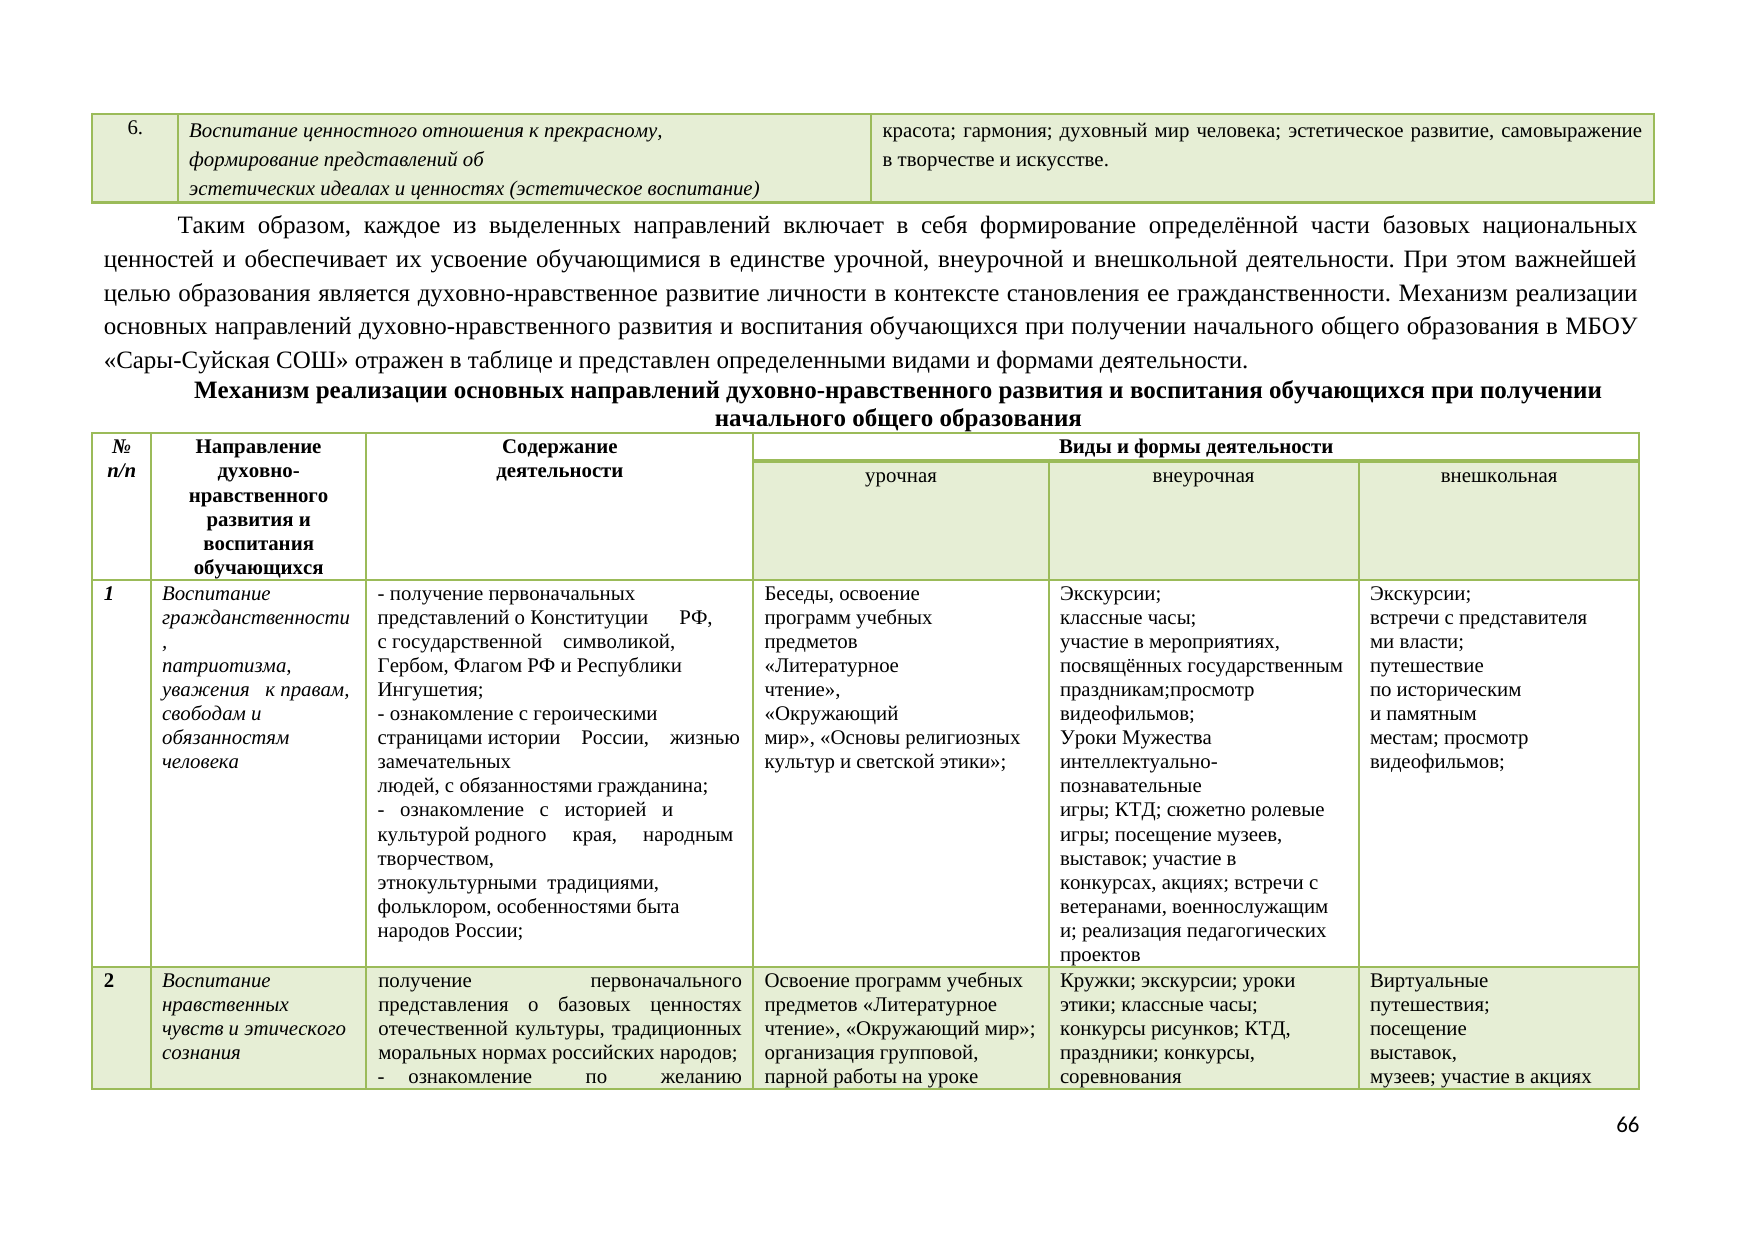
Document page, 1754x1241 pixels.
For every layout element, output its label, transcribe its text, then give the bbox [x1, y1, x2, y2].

table_cell Воспитание гражданственности, патриотизма, уважения к правам, свободам и обязанностям человека [152, 581, 365, 966]
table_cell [1050, 968, 1358, 1088]
table_cell внешкольная [1360, 463, 1638, 579]
table_cell - получение первоначальных представлений о Конституции РФ, с государственной символикой, Гербом, Флагом РФ и Республики Ингушетия; - ознакомление с героическими страницами истории России, жизнью замечательных людей, с обязанностями гражданина; - ознакомление с историей и культурой родного края, народным творчеством, этнокультурными традициями, фольклором, особенностями быта народов России; [367, 581, 752, 966]
text Механизм реализации основных направлений духовно-нравственного развития и воспитания обучающихся при получении начального общего образования [157, 375, 1639, 432]
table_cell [152, 968, 365, 1088]
table_cell красота; гармония; духовный мир человека; эстетическое развитие, самовыражение в творчестве и искусстве. [872, 115, 1653, 201]
table_cell 1 [93, 581, 150, 966]
table_cell Беседы, освоение программ учебных предметов «Литературное чтение», «Окружающий мир», «Основы религиозных культур и светской этики»; [754, 581, 1048, 966]
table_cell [754, 968, 1048, 1088]
text Таким образом, каждое из выделенных направлений включает в себя формирование определённой части базовых национальных ценностей и обеспечивает их усвоение обучающимися в единстве урочной, внеурочной и внешкольной деятельности. При этом важнейшей целью образования является духовно-нравственное развитие личности в контексте становления ее гражданственности. Механизм реализации основных направлений духовно-нравственного развития и воспитания обучающихся при получении начального общего образования в МБОУ «Сары-Суйская СОШ» отражен в таблице и представлен определенными видами и формами деятельности. [103, 207, 1639, 375]
table_cell внеурочная [1050, 463, 1358, 579]
table_header Виды и формы деятельности [754, 434, 1638, 458]
table_cell 6. [93, 115, 177, 201]
table_cell Экскурсии; классные часы; участие в мероприятиях, посвящённых государственным праздникам;просмотр видеофильмов; Уроки Мужества интеллектуально- познавательные игры; КТД; сюжетно ролевые игры; посещение музеев, выставок; участие в конкурсах, акциях; встречи с ветеранами, военнослужащим и; реализация педагогических проектов [1050, 581, 1358, 966]
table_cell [367, 968, 752, 1088]
table_header Направление духовно- нравственного развития и воспитания обучающихся [152, 434, 365, 579]
table_cell урочная [754, 463, 1048, 579]
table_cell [1360, 968, 1638, 1088]
table_cell 2 [93, 968, 150, 1088]
table_cell Воспитание ценностного отношения к прекрасному, формирование представлений об эстетических идеалах и ценностях (эстетическое воспитание) [179, 115, 870, 201]
table_cell Экскурсии; встречи с представителя ми власти; путешествие по историческим и памятным местам; просмотр видеофильмов; [1360, 581, 1638, 966]
table_header № п/п [93, 434, 150, 579]
table_header Содержание деятельности [367, 434, 752, 579]
